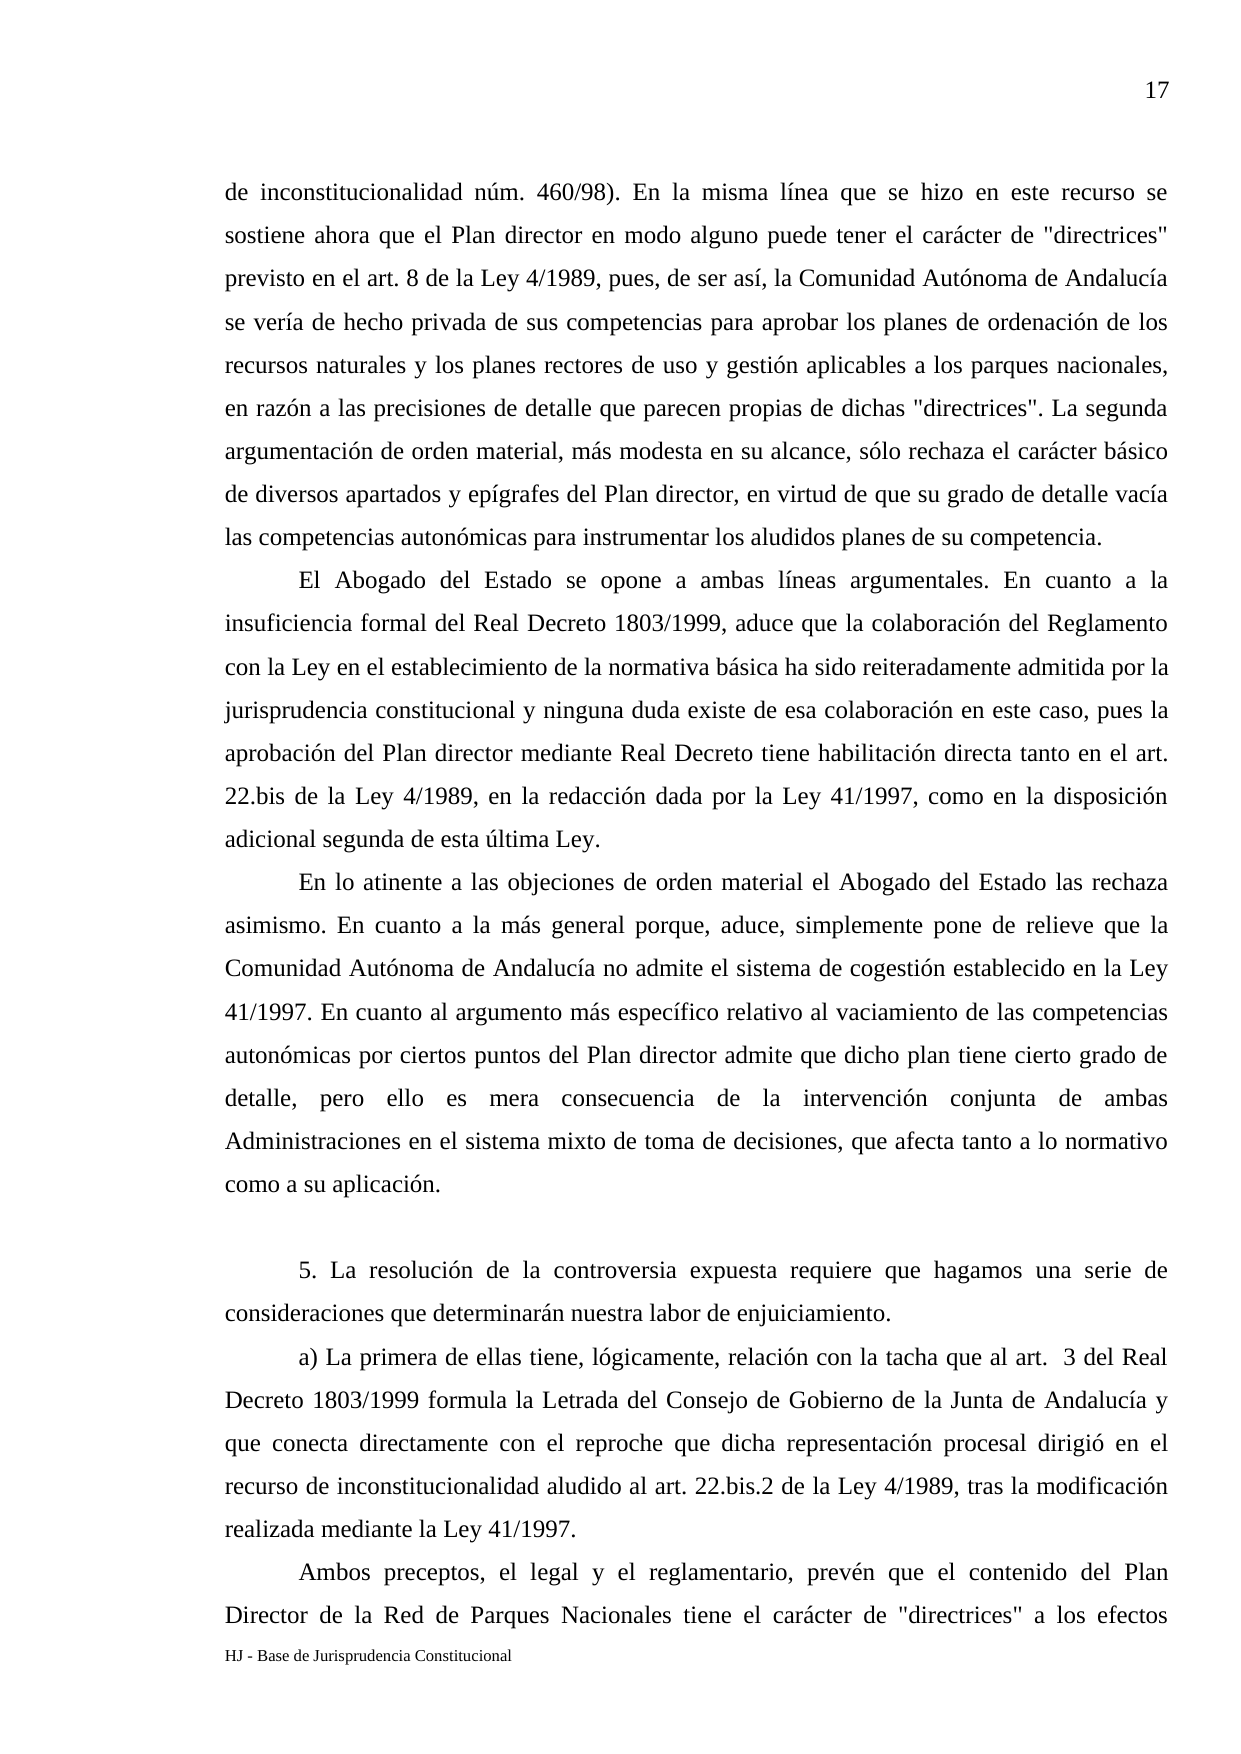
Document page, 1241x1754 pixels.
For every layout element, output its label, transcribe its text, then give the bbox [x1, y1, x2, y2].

text El Abogado del Estado se opone a ambas líneas argumentales. En cuanto a la insuficiencia formal del Real Decreto 1803/1999, aduce que la colaboración del Reglamento con la Ley en el establecimiento de la normativa básica ha sido reiteradamente admitida por la jurisprudencia constitucional y ninguna duda existe de esa colaboración en este caso, pues la aprobación del Plan director mediante Real Decreto tiene habilitación directa tanto en el art. 22.bis de la Ley 4/1989, en la redacción dada por la Ley 41/1997, como en la disposición adicional segunda de esta última Ley. [224, 565, 1169, 853]
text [224, 177, 1169, 551]
text 5. La resolución de la controversia expuesta requiere que hagamos una serie de consideraciones que determinarán nuestra labor de enjuiciamiento. [224, 1255, 1169, 1327]
text En lo atinente a las objeciones de orden material el Abogado del Estado las rechaza asimismo. En cuanto a la más general porque, aduce, simplemente pone de relieve que la Comunidad Autónoma de Andalucía no admite el sistema de cogestión establecido en la Ley 41/1997. En cuanto al argumento más específico relativo al vaciamiento de las competencias autonómicas por ciertos puntos del Plan director admite que dicho plan tiene cierto grado de detalle, pero ello es mera consecuencia de la intervención conjunta de ambas Administraciones en el sistema mixto de toma de decisiones, que afecta tanto a lo normativo como a su aplicación. [224, 867, 1169, 1198]
text a) La primera de ellas tiene, lógicamente, relación con la tacha que al art. 3 del Real Decreto 1803/1999 formula la Letrada del Consejo de Gobierno de la Junta de Andalucía y que conecta directamente con el reproche que dicha representación procesal dirigió en el recurso de inconstitucionalidad aludido al art. 22.bis.2 de la Ley 4/1989, tras la modificación realizada mediante la Ley 41/1997. [224, 1342, 1169, 1543]
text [224, 1557, 1169, 1629]
